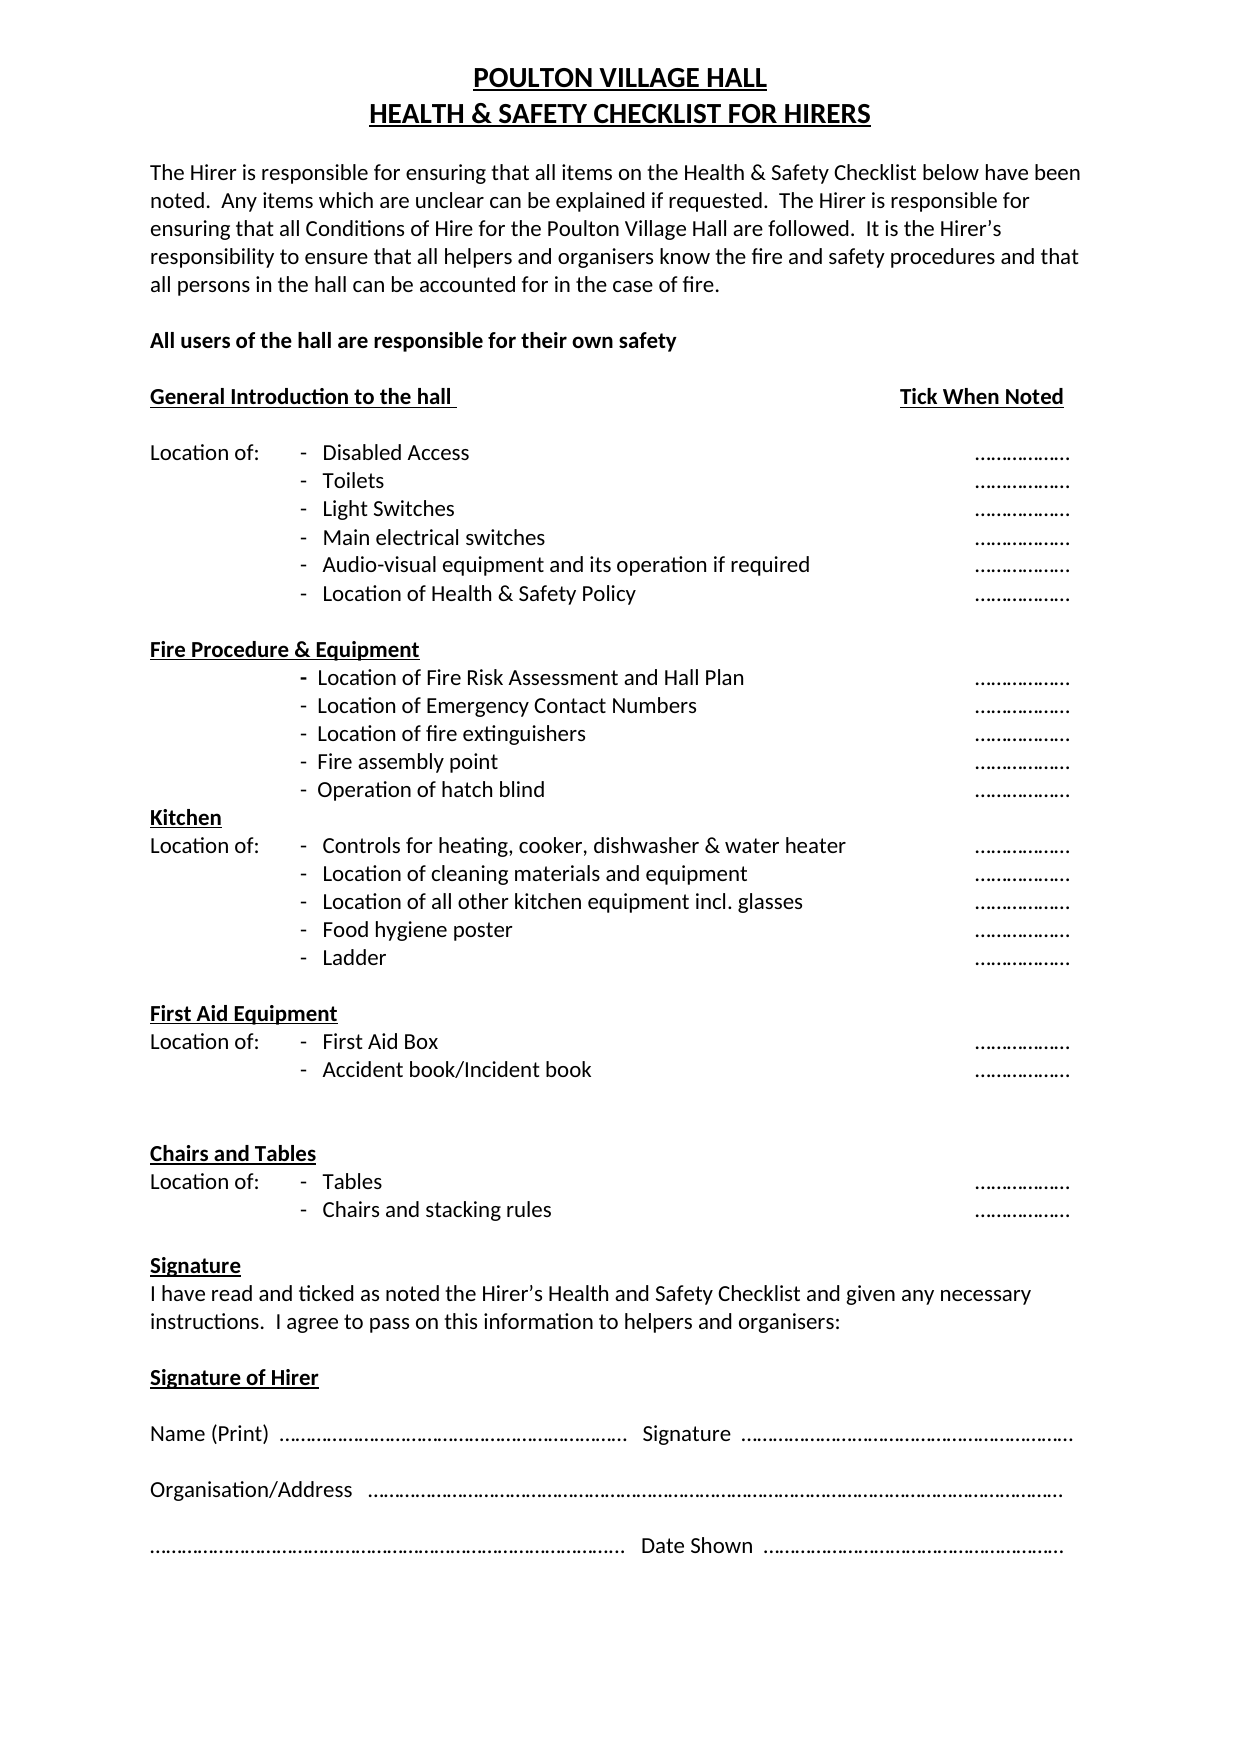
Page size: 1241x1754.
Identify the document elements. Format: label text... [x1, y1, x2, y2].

text - Operation of hatch blind ……………… [150, 775, 1090, 803]
text Location of: - Tables ……………… [150, 1167, 1090, 1195]
text I have read and ticked as noted the Hirer’s Health and Safety Checklist and given any necessary instructions. I agree to pass on this information to helpers and organisers: [150, 1279, 1090, 1335]
text The Hirer is responsible for ensuring that all items on the Health & Safety Checklist below have been noted. Any items which are unclear can be explained if requested. The Hirer is responsible for ensuring that all Conditions of Hire for the Poulton Village Hall are followed. It is the Hirer’s responsibility to ensure that all helpers and organisers know the fire and safety procedures and that all persons in the hall can be accounted for in the case of fire. [150, 158, 1090, 298]
text Location of: - Controls for heating, cooker, dishwasher & water heater ……………… [150, 831, 1090, 859]
text - Location of Emergency Contact Numbers ……………… [150, 691, 1090, 719]
text First Aid Equipment [150, 999, 1090, 1027]
text POULTON VILLAGE HALL [150, 59, 1090, 95]
text - Location of cleaning materials and equipment ……………… [150, 859, 1090, 887]
text - Location of Health & Safety Policy ……………… [150, 579, 1090, 607]
text Fire Procedure & Equipment [150, 635, 1090, 663]
text - Light Switches ……………… [150, 494, 1090, 523]
text All users of the hall are responsible for their own safety [150, 326, 1090, 354]
text Signature of Hirer [150, 1363, 1090, 1391]
text HEALTH & SAFETY CHECKLIST FOR HIRERS [150, 95, 1090, 130]
text - Chairs and stacking rules ……………… [150, 1195, 1090, 1223]
text - Location of Fire Risk Assessment and Hall Plan ……………… [150, 663, 1090, 691]
text Chairs and Tables [150, 1139, 1090, 1167]
text - Location of all other kitchen equipment incl. glasses ……………… [150, 887, 1090, 915]
text - Audio-visual equipment and its operation if required ……………… [150, 551, 1090, 579]
text ……………………………………………………………………………... Date Shown ………………………………………………… [150, 1531, 1090, 1559]
text - Main electrical switches ……………… [150, 523, 1090, 551]
text - Accident book/Incident book ……………… [150, 1055, 1090, 1083]
text Location of: - Disabled Access ……………… [150, 438, 1090, 467]
text Kitchen [150, 803, 1090, 831]
text - Food hygiene poster ……………… [150, 915, 1090, 943]
text - Toilets ……………… [150, 467, 1090, 494]
text Signature [150, 1251, 1090, 1279]
text - Location of fire extinguishers ……………… [150, 719, 1090, 747]
text General Introduction to the hall Tick When Noted [150, 382, 1090, 411]
text Name (Print) ………………………………………………………… Signature ……………………………………………………… [150, 1419, 1090, 1447]
text - Ladder ……………… [150, 943, 1090, 971]
text - Fire assembly point ……………… [150, 747, 1090, 775]
text Organisation/Address …………………………………………………………………………………………………………………… [150, 1475, 1090, 1503]
text Location of: - First Aid Box ……………… [150, 1027, 1090, 1055]
